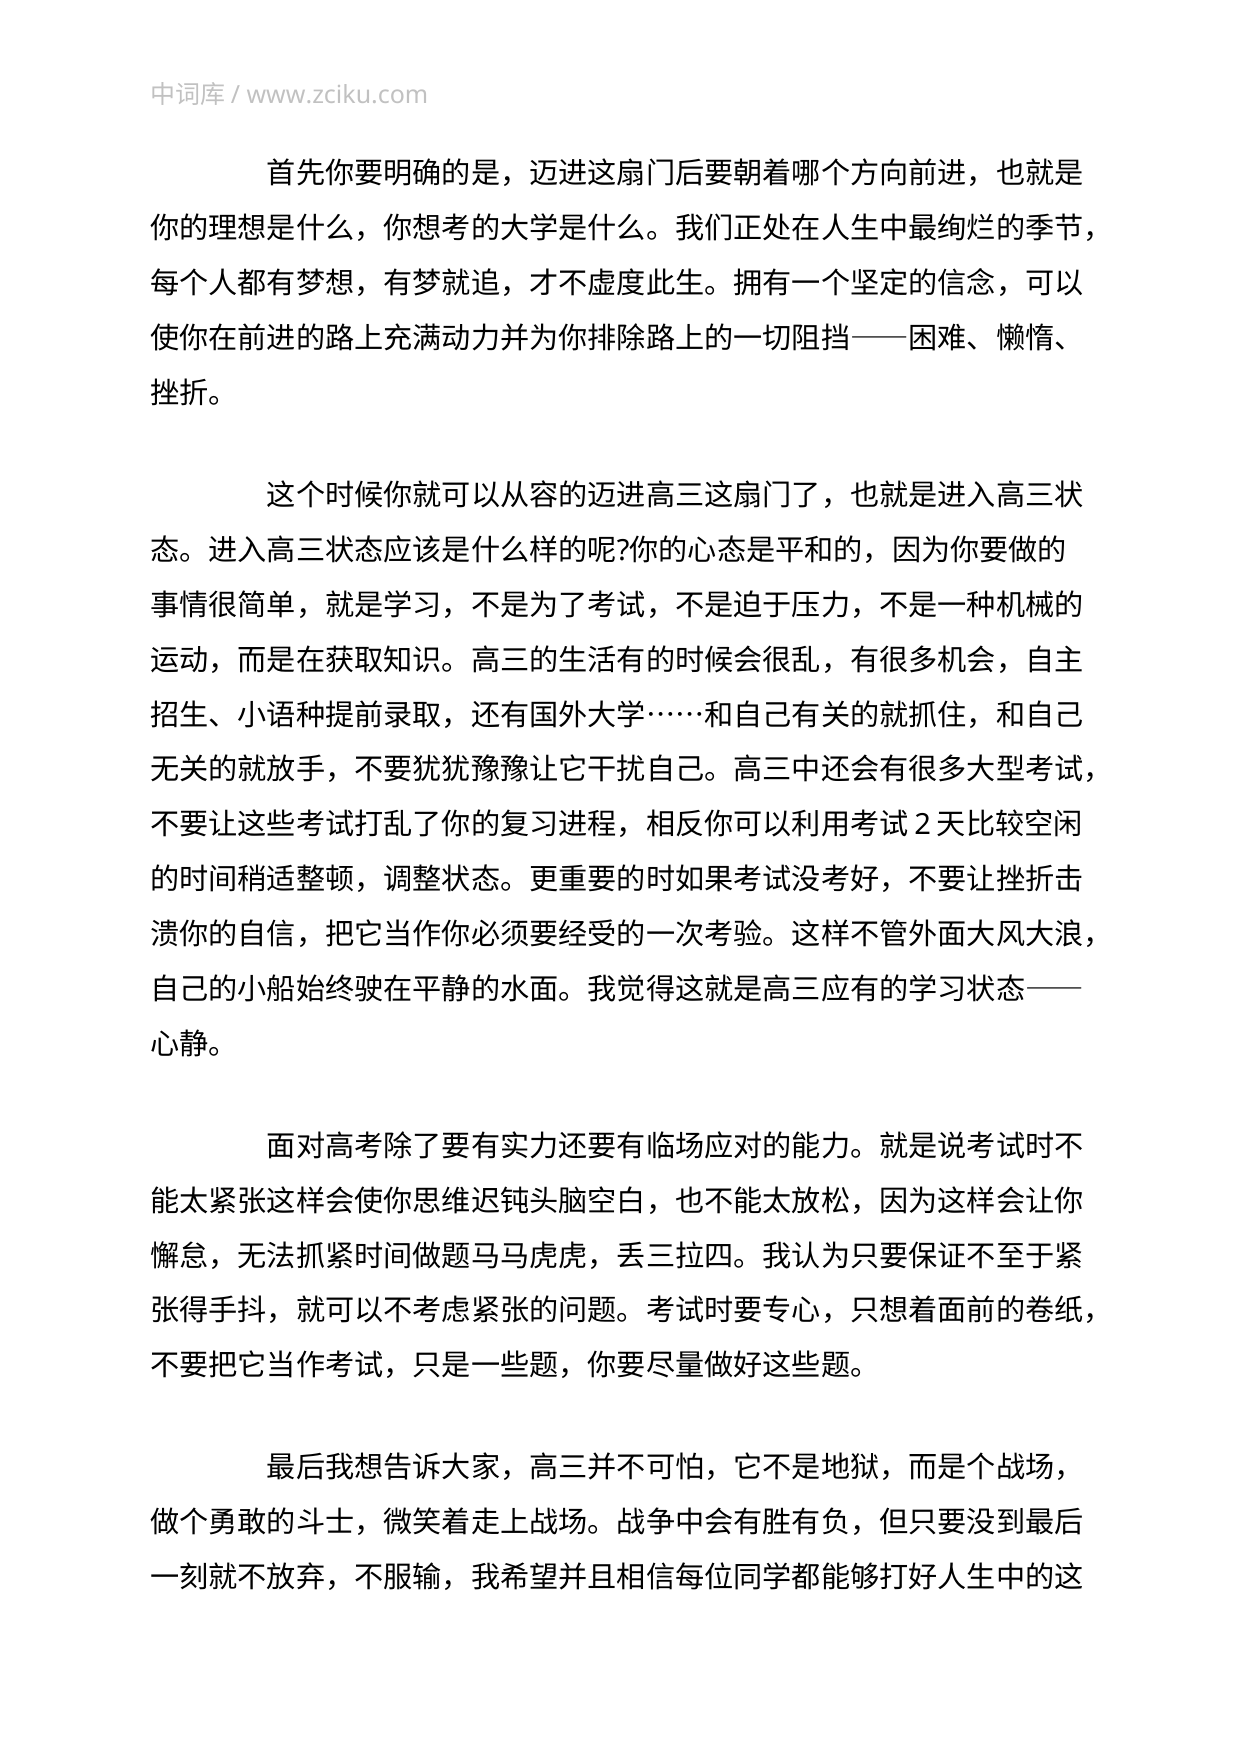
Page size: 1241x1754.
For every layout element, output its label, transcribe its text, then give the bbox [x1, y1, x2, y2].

text 首先你要明确的是，迈进这扇门后要朝着哪个方向前进，也就是你的理想是什么，你想考的大学是什么。我们正处在人生中最绚烂的季节，每个人都有梦想，有梦就追，才不虚度此生。拥有一个坚定的信念，可以使你在前进的路上充满动力并为你排除路上的一切阻挡——困难、懒惰、挫折。 [150, 150, 1090, 412]
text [150, 1444, 1090, 1596]
text 这个时候你就可以从容的迈进高三这扇门了，也就是进入高三状态。进入高三状态应该是什么样的呢?你的心态是平和的，因为你要做的事情很简单，就是学习，不是为了考试，不是迫于压力，不是一种机械的运动，而是在获取知识。高三的生活有的时候会很乱，有很多机会，自主招生、小语种提前录取，还有国外大学……和自己有关的就抓住，和自己无关的就放手，不要犹犹豫豫让它干扰自己。高三中还会有很多大型考试，不要让这些考试打乱了你的复习进程，相反你可以利用考试2天比较空闲的时间稍适整顿，调整状态。更重要的时如果考试没考好，不要让挫折击溃你的自信，把它当作你必须要经受的一次考验。这样不管外面大风大浪，自己的小船始终驶在平静的水面。我觉得这就是高三应有的学习状态——心静。 [150, 471, 1090, 1063]
text 面对高考除了要有实力还要有临场应对的能力。就是说考试时不能太紧张这样会使你思维迟钝头脑空白，也不能太放松，因为这样会让你懈怠，无法抓紧时间做题马马虎虎，丢三拉四。我认为只要保证不至于紧张得手抖，就可以不考虑紧张的问题。考试时要专心，只想着面前的卷纸，不要把它当作考试，只是一些题，你要尽量做好这些题。 [150, 1122, 1090, 1384]
